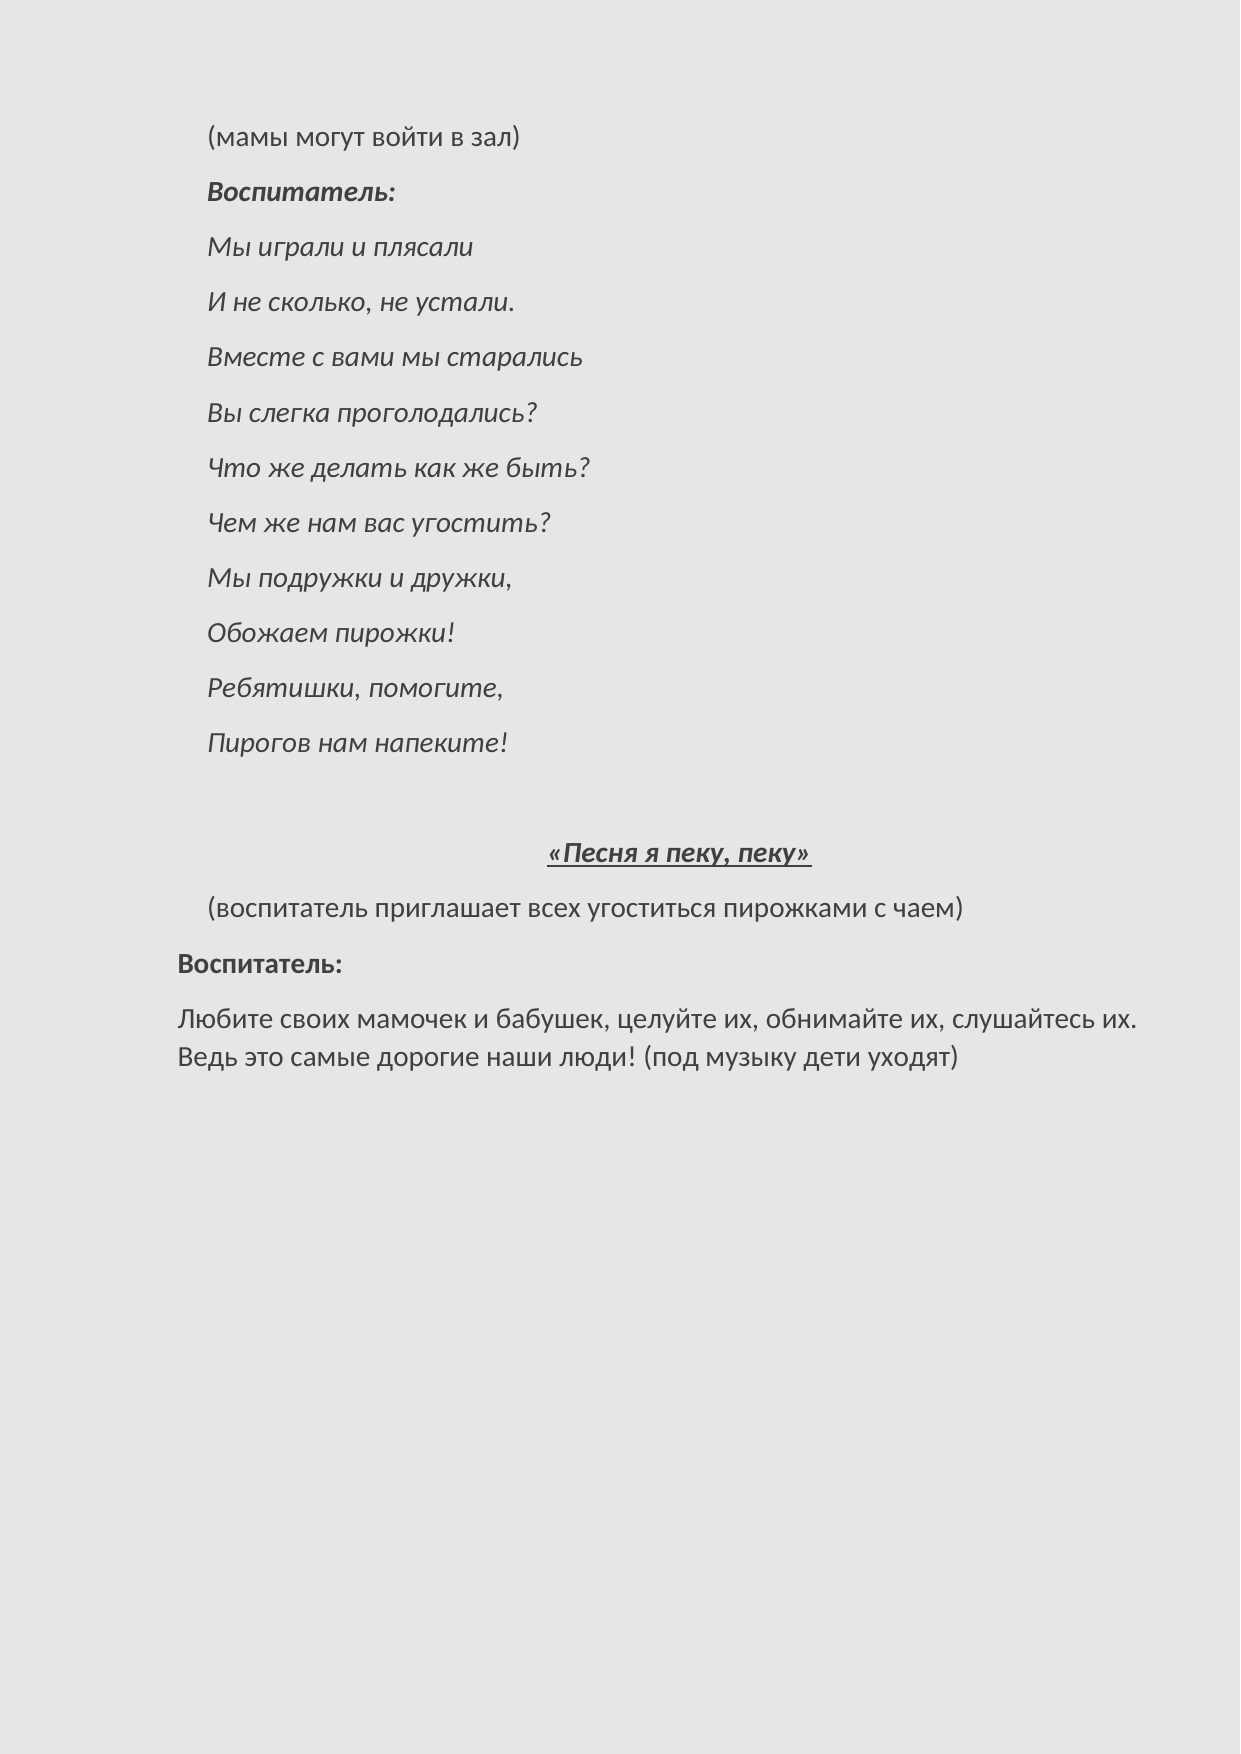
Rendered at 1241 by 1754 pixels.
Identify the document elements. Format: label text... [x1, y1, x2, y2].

text Обожаем пирожки! [207, 614, 1152, 650]
text Чем же нам вас угостить? [207, 504, 1152, 539]
text Мы подружки и дружки, [207, 559, 1152, 594]
text (воспитатель приглашает всех угоститься пирожками с чаем) [207, 889, 1152, 925]
text Что же делать как же быть? [207, 449, 1152, 484]
text Мы играли и плясали [207, 228, 1152, 264]
text (мамы могут войти в зал) [207, 118, 1152, 154]
text И не сколько, не устали. [207, 283, 1152, 319]
text Пирогов нам напеките! [207, 724, 1152, 760]
text Воспитатель: [177, 945, 1152, 980]
text «Песня я пеку, пеку» [207, 834, 1152, 870]
text Вы слегка проголодались? [207, 394, 1152, 429]
text Вместе с вами мы старались [207, 338, 1152, 374]
text Любите своих мамочек и бабушек, целуйте их, обнимайте их, слушайтесь их. Ведь это самые дорогие наши люди! (под музыку дети уходят) [177, 1000, 1152, 1074]
text Ребятишки, помогите, [207, 669, 1152, 705]
text Воспитатель: [207, 173, 1152, 209]
